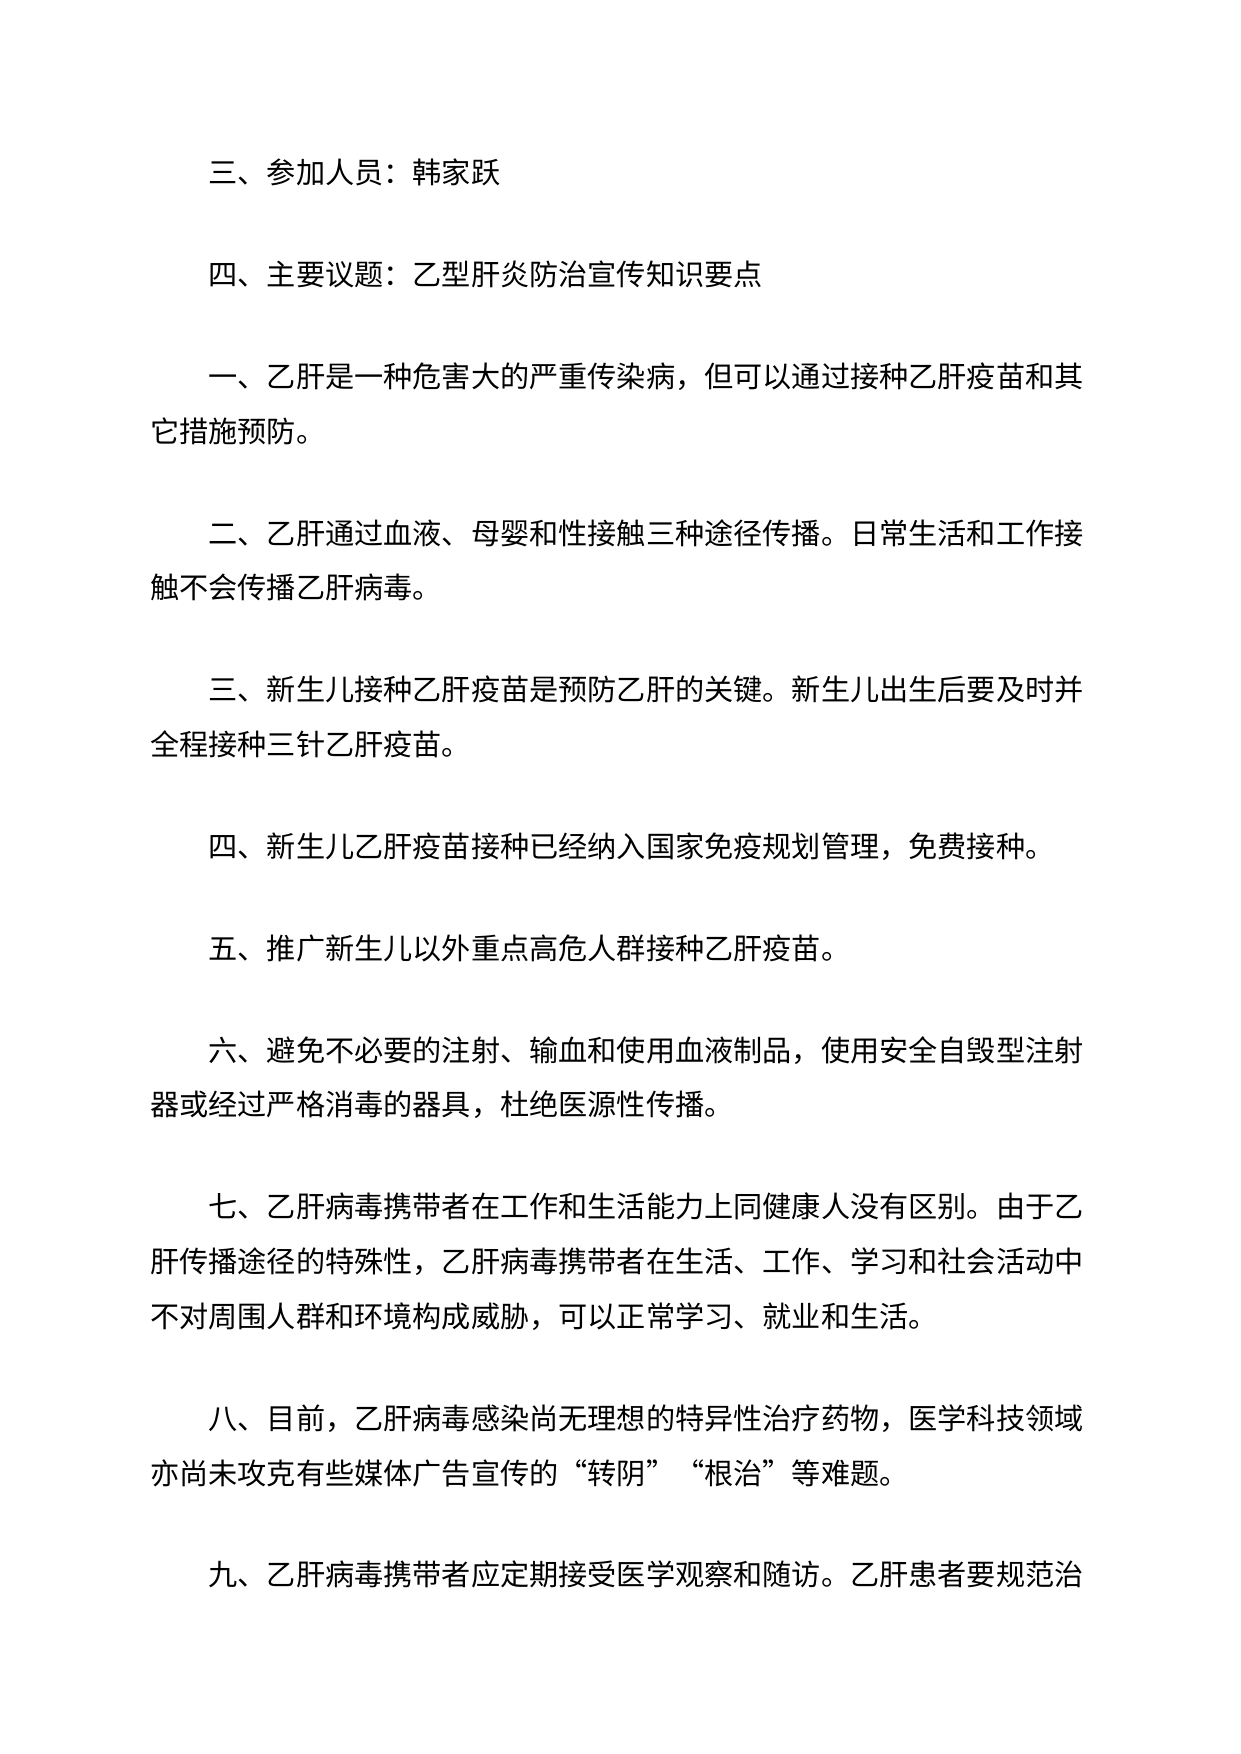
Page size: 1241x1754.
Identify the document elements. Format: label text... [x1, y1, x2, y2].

text 四、主要议题：乙型肝炎防治宣传知识要点 [150, 252, 1090, 294]
text 一、乙肝是一种危害大的严重传染病，但可以通过接种乙肝疫苗和其它措施预防。 [150, 353, 1090, 451]
text 七、乙肝病毒携带者在工作和生活能力上同健康人没有区别。由于乙肝传播途径的特殊性，乙肝病毒携带者在生活、工作、学习和社会活动中不对周围人群和环境构成威胁，可以正常学习、就业和生活。 [150, 1184, 1090, 1336]
text 五、推广新生儿以外重点高危人群接种乙肝疫苗。 [150, 925, 1090, 968]
text 三、新生儿接种乙肝疫苗是预防乙肝的关键。新生儿出生后要及时并全程接种三针乙肝疫苗。 [150, 667, 1090, 764]
text 二、乙肝通过血液、母婴和性接触三种途径传播。日常生活和工作接触不会传播乙肝病毒。 [150, 510, 1090, 607]
text 三、参加人员：韩家跃 [150, 150, 1090, 192]
text 六、避免不必要的注射、输血和使用血液制品，使用安全自毁型注射器或经过严格消毒的器具，杜绝医源性传播。 [150, 1027, 1090, 1124]
text 四、新生儿乙肝疫苗接种已经纳入国家免疫规划管理，免费接种。 [150, 823, 1090, 866]
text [150, 1552, 1090, 1594]
text 八、目前，乙肝病毒感染尚无理想的特异性治疗药物，医学科技领域亦尚未攻克有些媒体广告宣传的“转阴”“根治”等难题。 [150, 1395, 1090, 1492]
